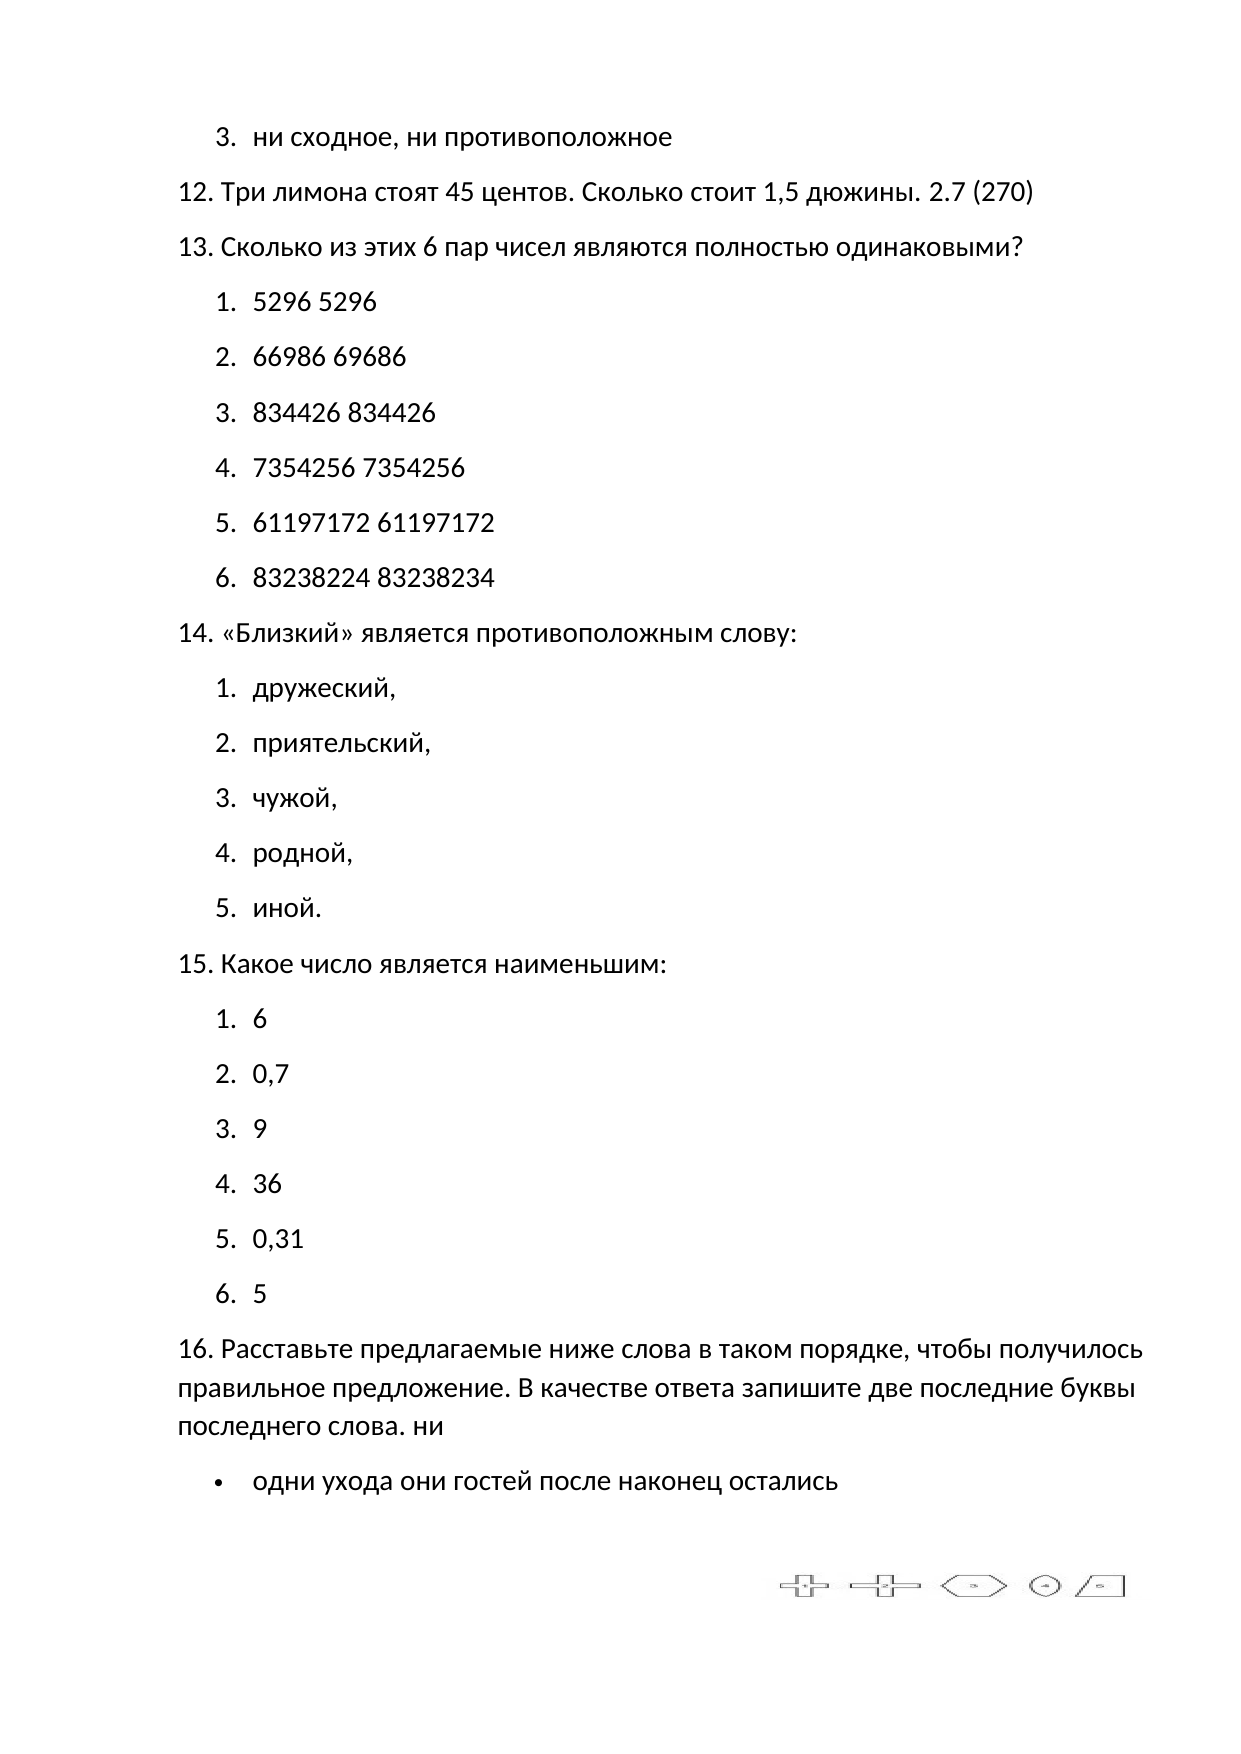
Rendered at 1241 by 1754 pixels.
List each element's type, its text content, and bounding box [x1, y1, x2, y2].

list иной. [215, 889, 1152, 925]
list 36 [215, 1165, 1152, 1201]
list 5296 5296 [215, 283, 1152, 319]
list 66986 69686 [215, 338, 1152, 374]
list 834426 834426 [215, 394, 1152, 429]
list одни ухода они гостей после наконец остались [215, 1462, 1152, 1498]
list чужой, [215, 779, 1152, 815]
list 0,7 [215, 1055, 1152, 1091]
list 6 [215, 1000, 1152, 1035]
text 13. Сколько из этих 6 пар чисел являются полностью одинаковыми? [177, 228, 1152, 264]
text 14. «Близкий» является противоположным слову: [177, 614, 1152, 650]
list родной, [215, 834, 1152, 870]
list приятельский, [215, 724, 1152, 760]
list 83238224 83238234 [215, 559, 1152, 594]
text 15. Какое число является наименьшим: [177, 945, 1152, 980]
list 5 [215, 1275, 1152, 1311]
list ни сходное, ни противоположное [215, 118, 1152, 154]
list 61197172 61197172 [215, 504, 1152, 539]
text 12. Три лимона стоят 45 центов. Сколько стоит 1,5 дюжины. 2.7 (270) [177, 173, 1152, 209]
list 9 [215, 1110, 1152, 1146]
text 16. Расставьте предлагаемые ниже слова в таком порядке, чтобы получилось правильное предложение. В качестве ответа запишите две последние буквы последнего слова. ни [177, 1330, 1152, 1443]
picture [761, 1572, 1152, 1600]
list 7354256 7354256 [215, 449, 1152, 484]
list 0,31 [215, 1220, 1152, 1256]
list дружеский, [215, 669, 1152, 705]
